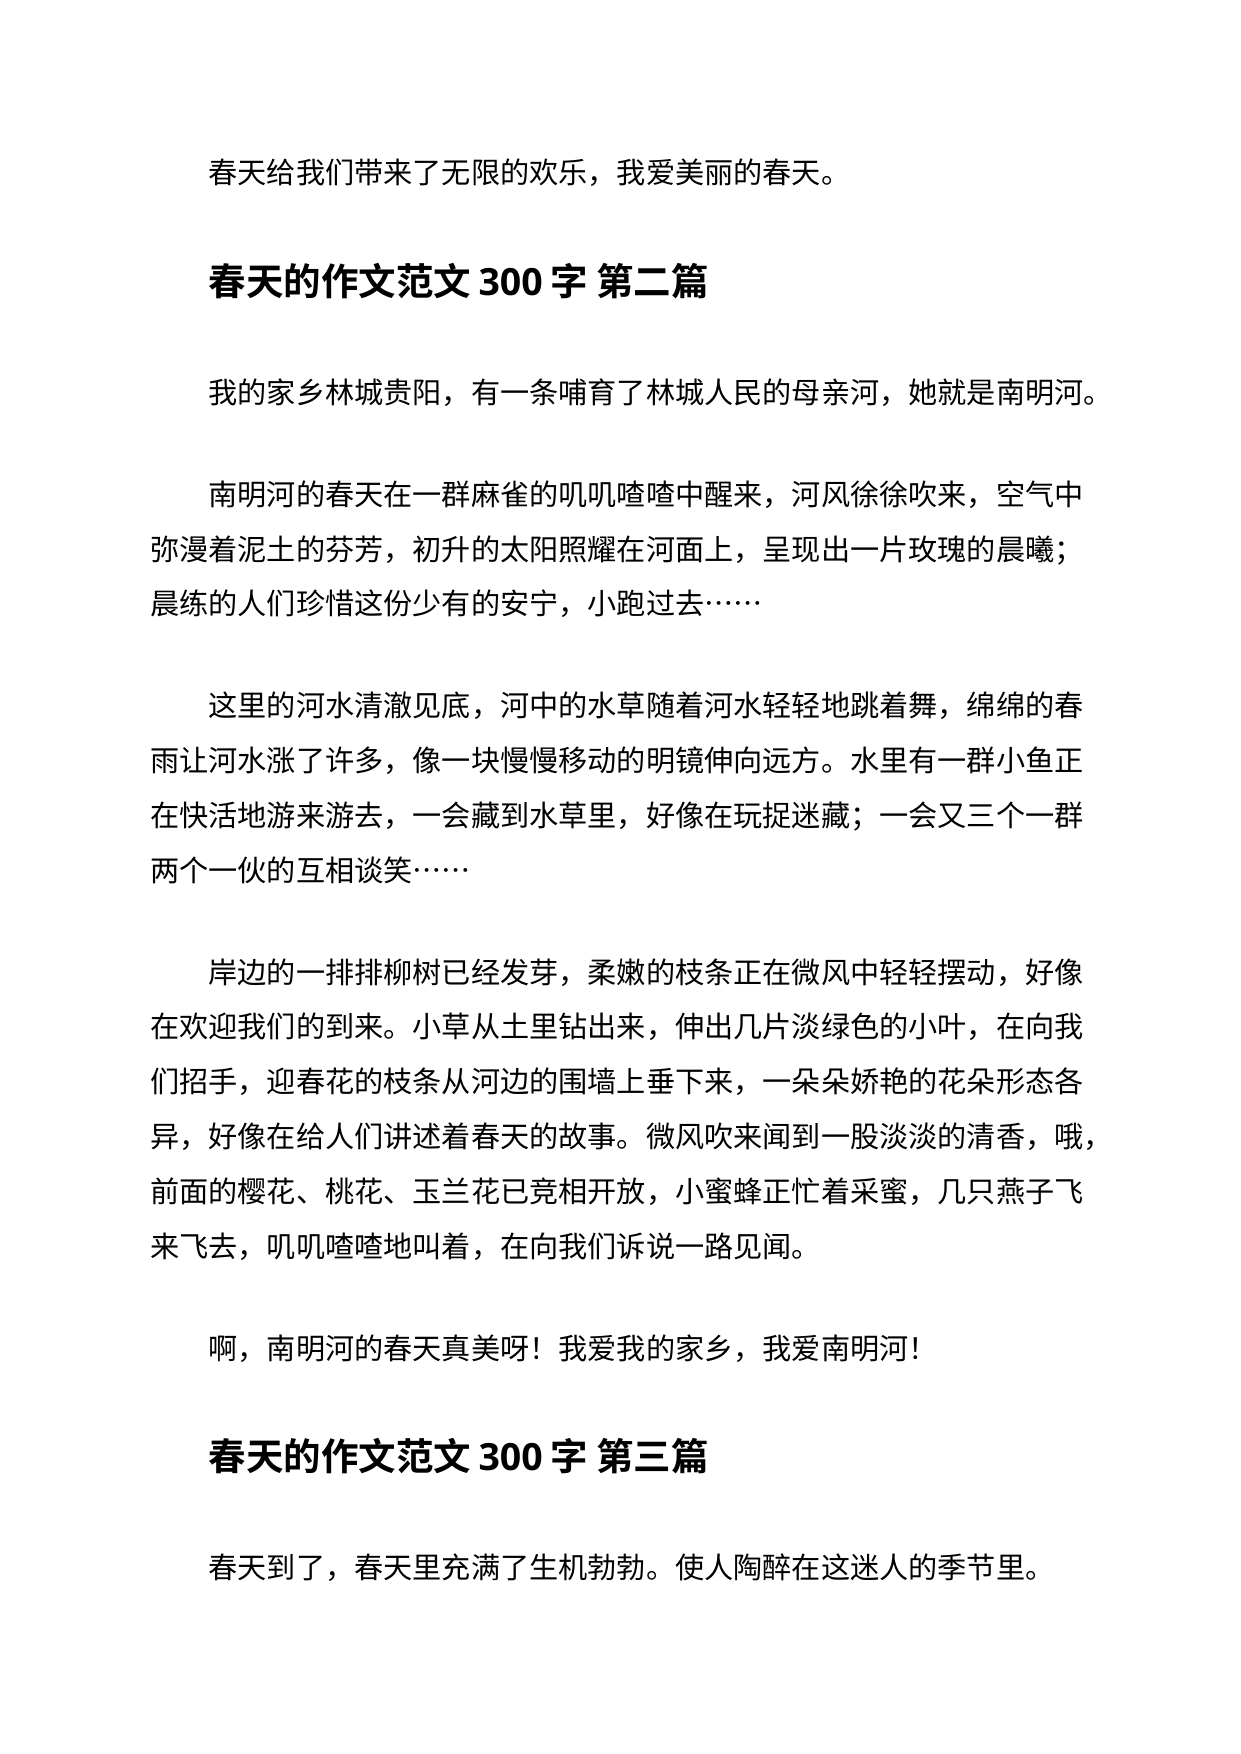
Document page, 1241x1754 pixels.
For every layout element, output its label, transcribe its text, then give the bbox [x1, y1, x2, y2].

text 啊，南明河的春天真美呀！我爱我的家乡，我爱南明河！ [150, 1325, 1090, 1368]
text 春天给我们带来了无限的欢乐，我爱美丽的春天。 [150, 150, 1090, 192]
text 春天的作文范文300字 第二篇 [150, 252, 1090, 306]
text 我的家乡林城贵阳，有一条哺育了林城人民的母亲河，她就是南明河。 [150, 369, 1090, 412]
text 南明河的春天在一群麻雀的叽叽喳喳中醒来，河风徐徐吹来，空气中弥漫着泥土的芬芳，初升的太阳照耀在河面上，呈现出一片玫瑰的晨曦；晨练的人们珍惜这份少有的安宁，小跑过去…… [150, 471, 1090, 623]
text 春天到了，春天里充满了生机勃勃。使人陶醉在这迷人的季节里。 [150, 1545, 1090, 1587]
text 岸边的一排排柳树已经发芽，柔嫩的枝条正在微风中轻轻摆动，好像在欢迎我们的到来。小草从土里钻出来，伸出几片淡绿色的小叶，在向我们招手，迎春花的枝条从河边的围墙上垂下来，一朵朵娇艳的花朵形态各异，好像在给人们讲述着春天的故事。微风吹来闻到一股淡淡的清香，哦，前面的樱花、桃花、玉兰花已竞相开放，小蜜蜂正忙着采蜜，几只燕子飞来飞去，叽叽喳喳地叫着，在向我们诉说一路见闻。 [150, 949, 1090, 1266]
text 春天的作文范文300字 第三篇 [150, 1427, 1090, 1482]
text 这里的河水清澈见底，河中的水草随着河水轻轻地跳着舞，绵绵的春雨让河水涨了许多，像一块慢慢移动的明镜伸向远方。水里有一群小鱼正在快活地游来游去，一会藏到水草里，好像在玩捉迷藏；一会又三个一群两个一伙的互相谈笑…… [150, 683, 1090, 890]
